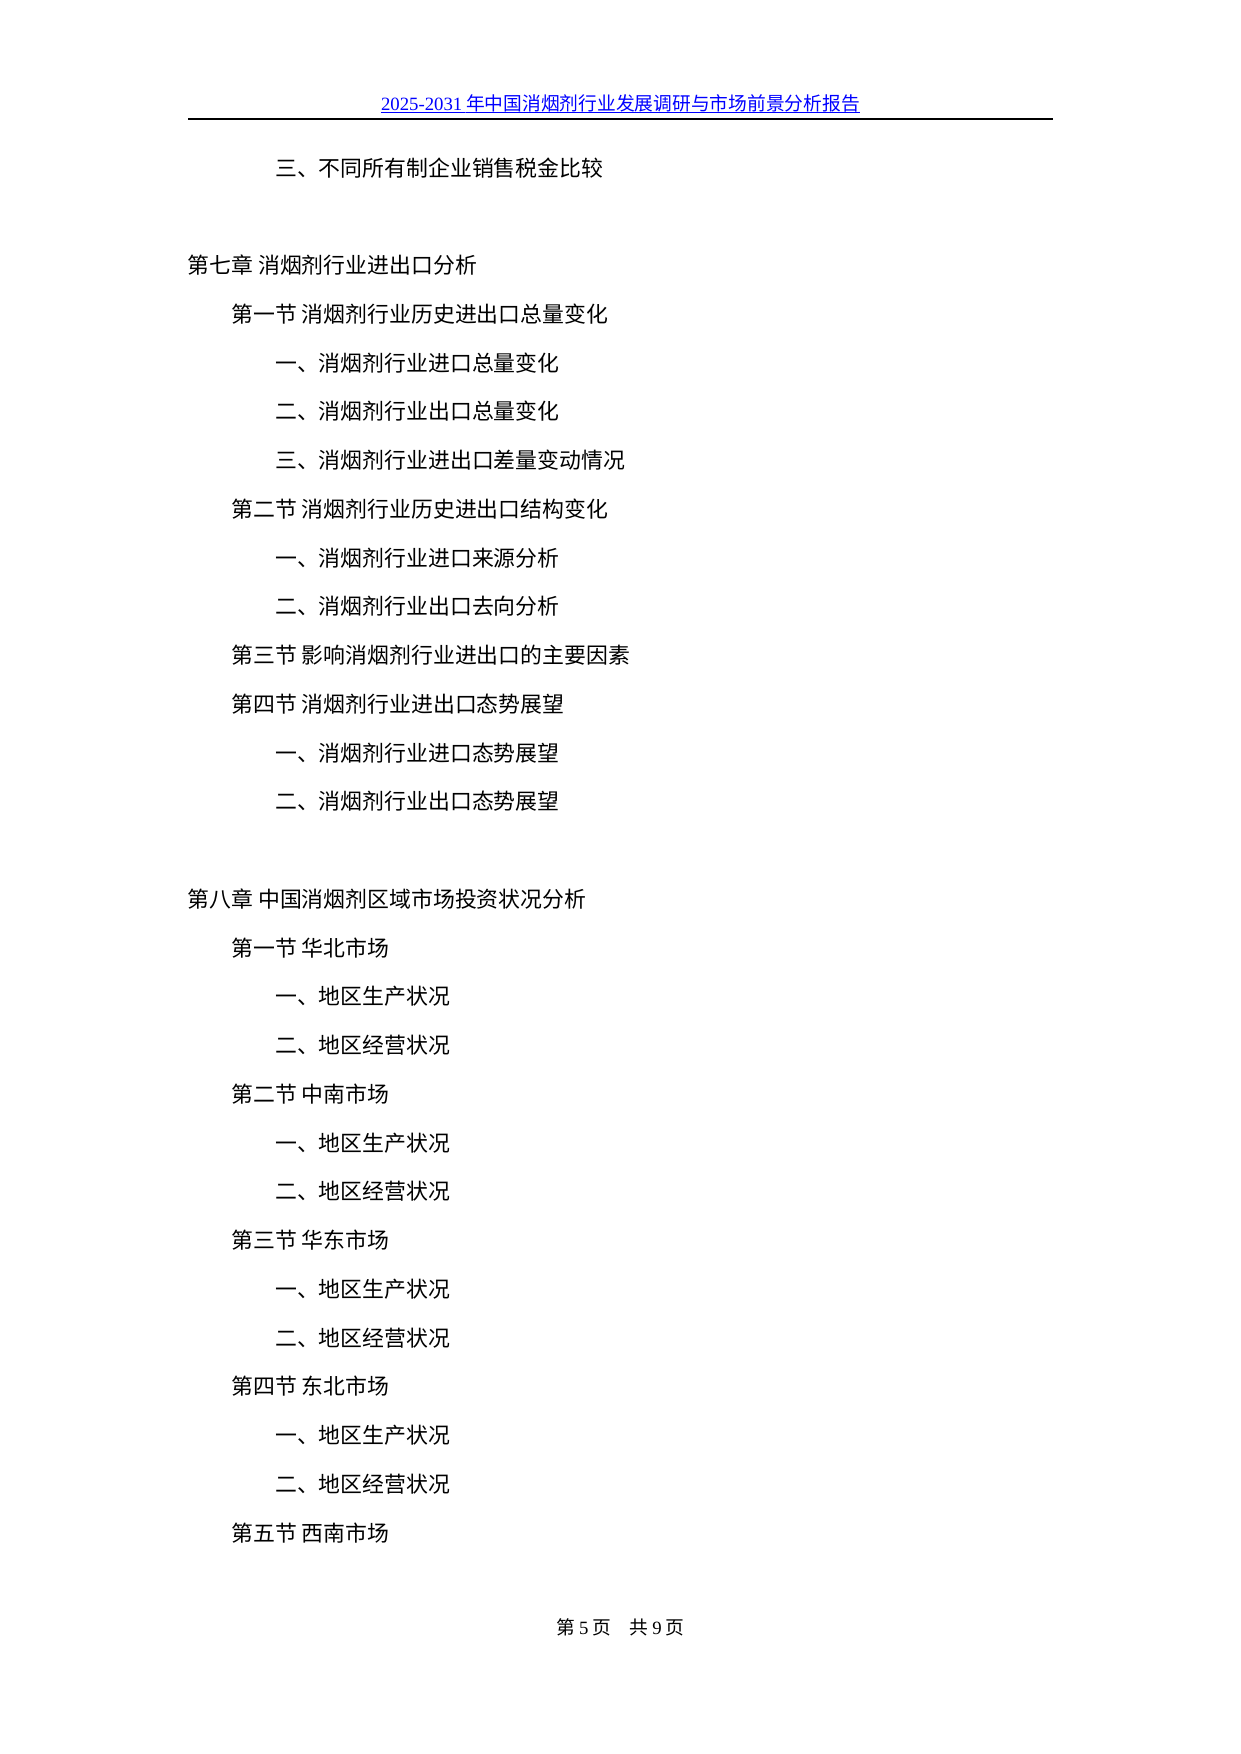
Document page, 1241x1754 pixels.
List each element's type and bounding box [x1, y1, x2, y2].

text [187, 150, 1053, 1548]
